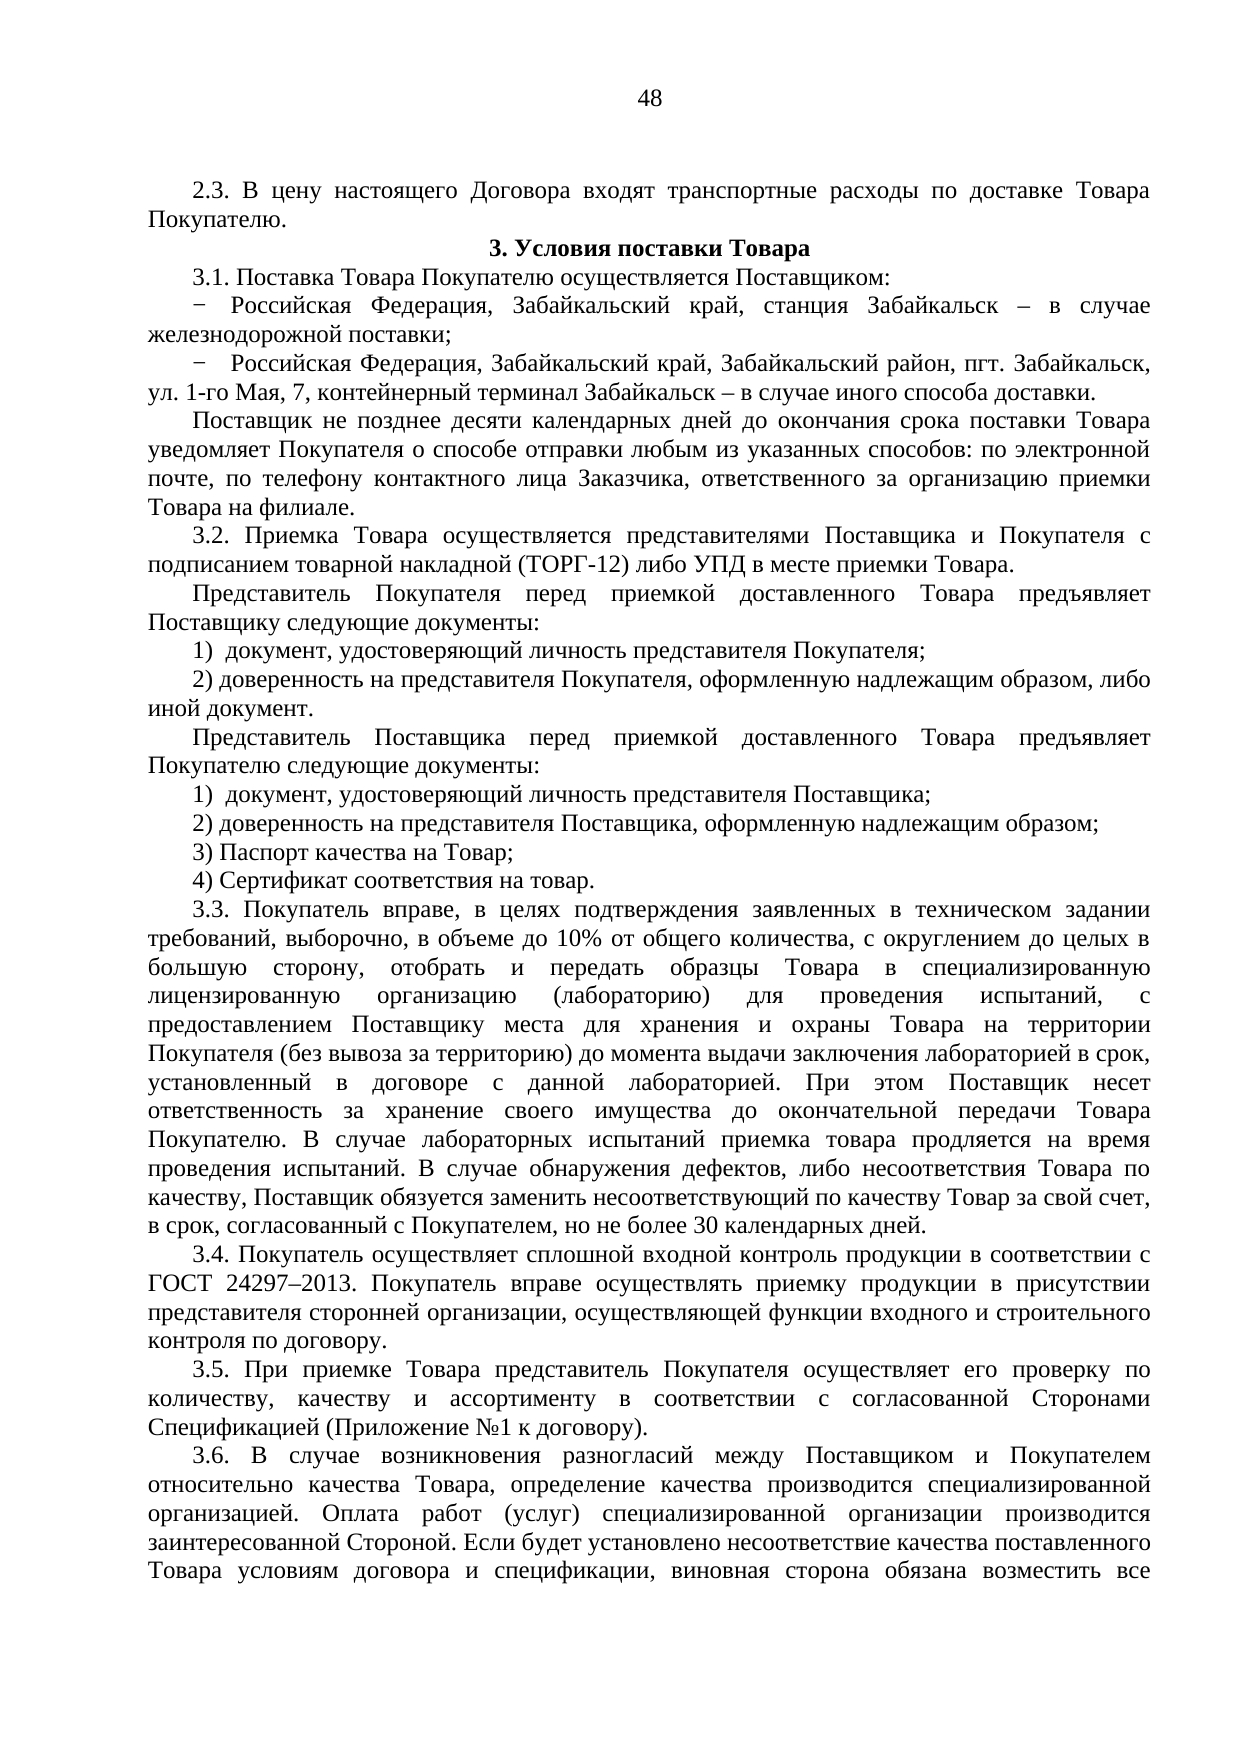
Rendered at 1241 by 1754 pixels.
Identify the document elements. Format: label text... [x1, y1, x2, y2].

text − Российская Федерация, Забайкальский край, Забайкальский район, пгт. Забайкальск, ул. 1-го Мая, 7, контейнерный терминал Забайкальск – в случае иного способа доставки. [148, 348, 1152, 406]
text 3) Паспорт качества на Товар; [148, 837, 1152, 866]
text Представитель Покупателя перед приемкой доставленного Товара предъявляет Поставщику следующие документы: [148, 578, 1152, 636]
text 3.4. Покупатель осуществляет сплошной входной контроль продукции в соответствии с ГОСТ 24297–2013. Покупатель вправе осуществлять приемку продукции в присутствии представителя сторонней организации, осуществляющей функции входного и строительного контроля по договору. [148, 1239, 1152, 1354]
text 1) документ, удостоверяющий личность представителя Покупателя; [148, 636, 1152, 664]
text 3.2. Приемка Товара осуществляется представителями Поставщика и Покупателя с подписанием товарной накладной (ТОРГ-12) либо УПД в месте приемки Товара. [148, 521, 1152, 578]
text − Российская Федерация, Забайкальский край, станция Забайкальск – в случае железнодорожной поставки; [148, 291, 1152, 348]
text 2) доверенность на представителя Поставщика, оформленную надлежащим образом; [148, 808, 1152, 837]
text 3.5. При приемке Товара представитель Покупателя осуществляет его проверку по количеству, качеству и ассортименту в соответствии с согласованной Сторонами Спецификацией (Приложение №1 к договору). [148, 1354, 1152, 1441]
text 2.3. В цену настоящего Договора входят транспортные расходы по доставке Товара Покупателю. [148, 176, 1152, 233]
text 4) Сертификат соответствия на товар. [148, 866, 1152, 894]
text Представитель Поставщика перед приемкой доставленного Товара предъявляет Покупателю следующие документы: [148, 722, 1152, 779]
list Поставщик не позднее десяти календарных дней до окончания срока поставки Товара уведомляет Покупателя о способе отправки любым из указанных способов: по электронной почте, по телефону контактного лица Заказчика, ответственного за организацию приемки Товара на филиале. [148, 406, 1152, 521]
text 2) доверенность на представителя Покупателя, оформленную надлежащим образом, либо иной документ. [148, 664, 1152, 722]
text 3.3. Покупатель вправе, в целях подтверждения заявленных в техническом задании требований, выборочно, в объеме до 10% от общего количества, с округлением до целых в большую сторону, отобрать и передать образцы Товара в специализированную лицензированную организацию (лабораторию) для проведения испытаний, с предоставлением Поставщику места для хранения и охраны Товара на территории Покупателя (без вывоза за территорию) до момента выдачи заключения лабораторией в срок, установленный в договоре с данной лабораторией. При этом Поставщик несет ответственность за хранение своего имущества до окончательной передачи Товара Покупателю. В случае лабораторных испытаний приемка товара продляется на время проведения испытаний. В случае обнаружения дефектов, либо несоответствия Товара по качеству, Поставщик обязуется заменить несоответствующий по качеству Товар за свой счет, в срок, согласованный с Покупателем, но не более 30 календарных дней. [148, 894, 1152, 1239]
text 3. Условия поставки Товара [148, 233, 1152, 262]
text 3.1. Поставка Товара Покупателю осуществляется Поставщиком: [148, 262, 1152, 291]
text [148, 1441, 1152, 1584]
text 1) документ, удостоверяющий личность представителя Поставщика; [148, 779, 1152, 808]
